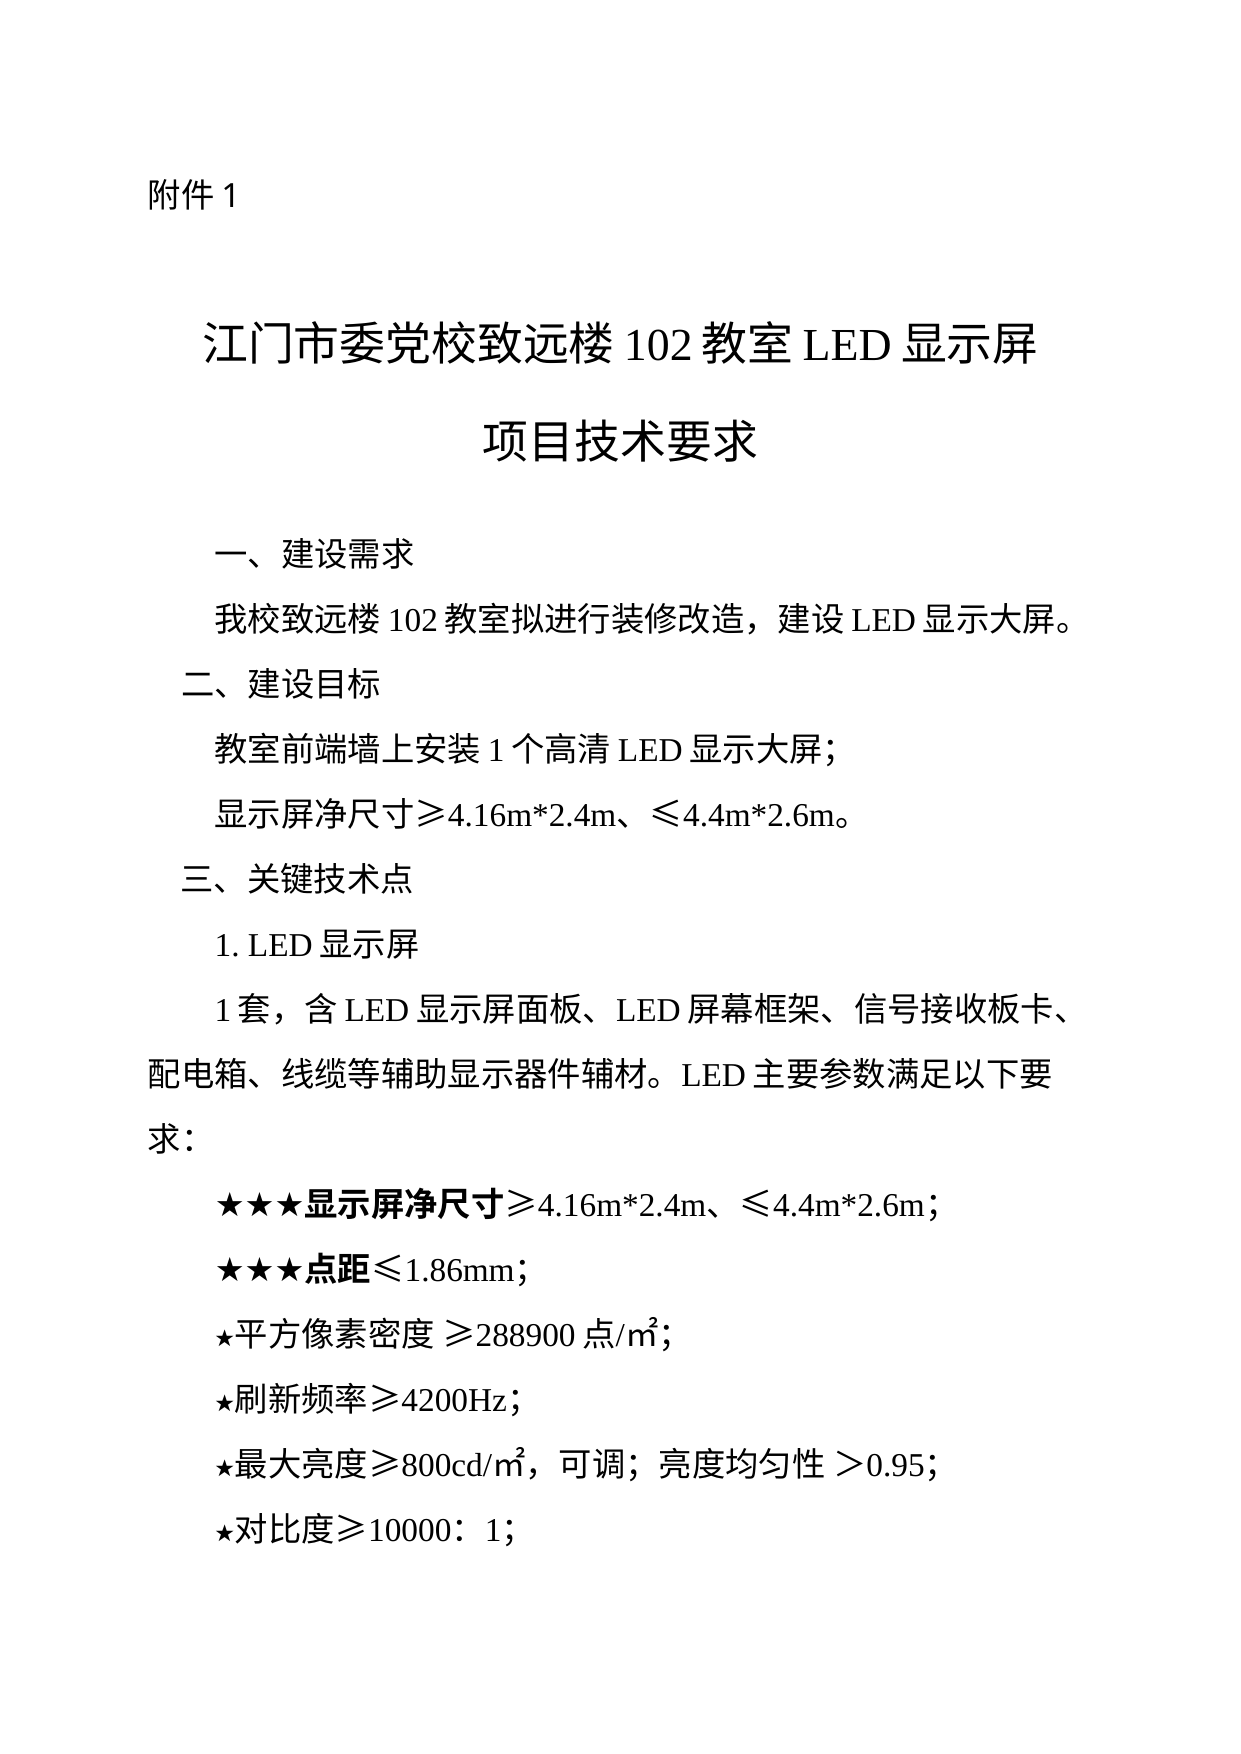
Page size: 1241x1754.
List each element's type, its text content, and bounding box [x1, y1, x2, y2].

text 附件1 [148, 162, 1093, 227]
list ★★★显示屏净尺寸≥4.16m*2.4m、≤4.4m*2.6m； [148, 1169, 1093, 1234]
list 1. LED显示屏 [148, 909, 1093, 974]
text 项目技术要求 [148, 389, 1093, 487]
list 显示屏净尺寸≥4.16m*2.4m、≤4.4m*2.6m。 [148, 779, 1093, 844]
text 江门市委党校致远楼102教室LED显示屏 [148, 292, 1093, 389]
list 我校致远楼102教室拟进行装修改造，建设LED显示大屏。 [148, 584, 1093, 649]
list ★平方像素密度 ≥288900点/㎡； [148, 1299, 1093, 1364]
list 1套，含LED显示屏面板、LED屏幕框架、信号接收板卡、配电箱、线缆等辅助显示器件辅材。LED主要参数满足以下要求： [148, 974, 1093, 1169]
list ★对比度≥10000：1； [148, 1494, 1093, 1559]
list ★★★点距≤1.86mm； [148, 1234, 1093, 1299]
list 一、建设需求 [148, 519, 1093, 584]
list 二、建设目标 [148, 649, 1093, 714]
list ★最大亮度≥800cd/㎡，可调；亮度均匀性 ＞0.95； [148, 1429, 1093, 1494]
list 三、关键技术点 [148, 844, 1093, 909]
list 教室前端墙上安装1个高清LED显示大屏； [148, 714, 1093, 779]
list ★刷新频率≥4200Hz； [148, 1364, 1093, 1429]
